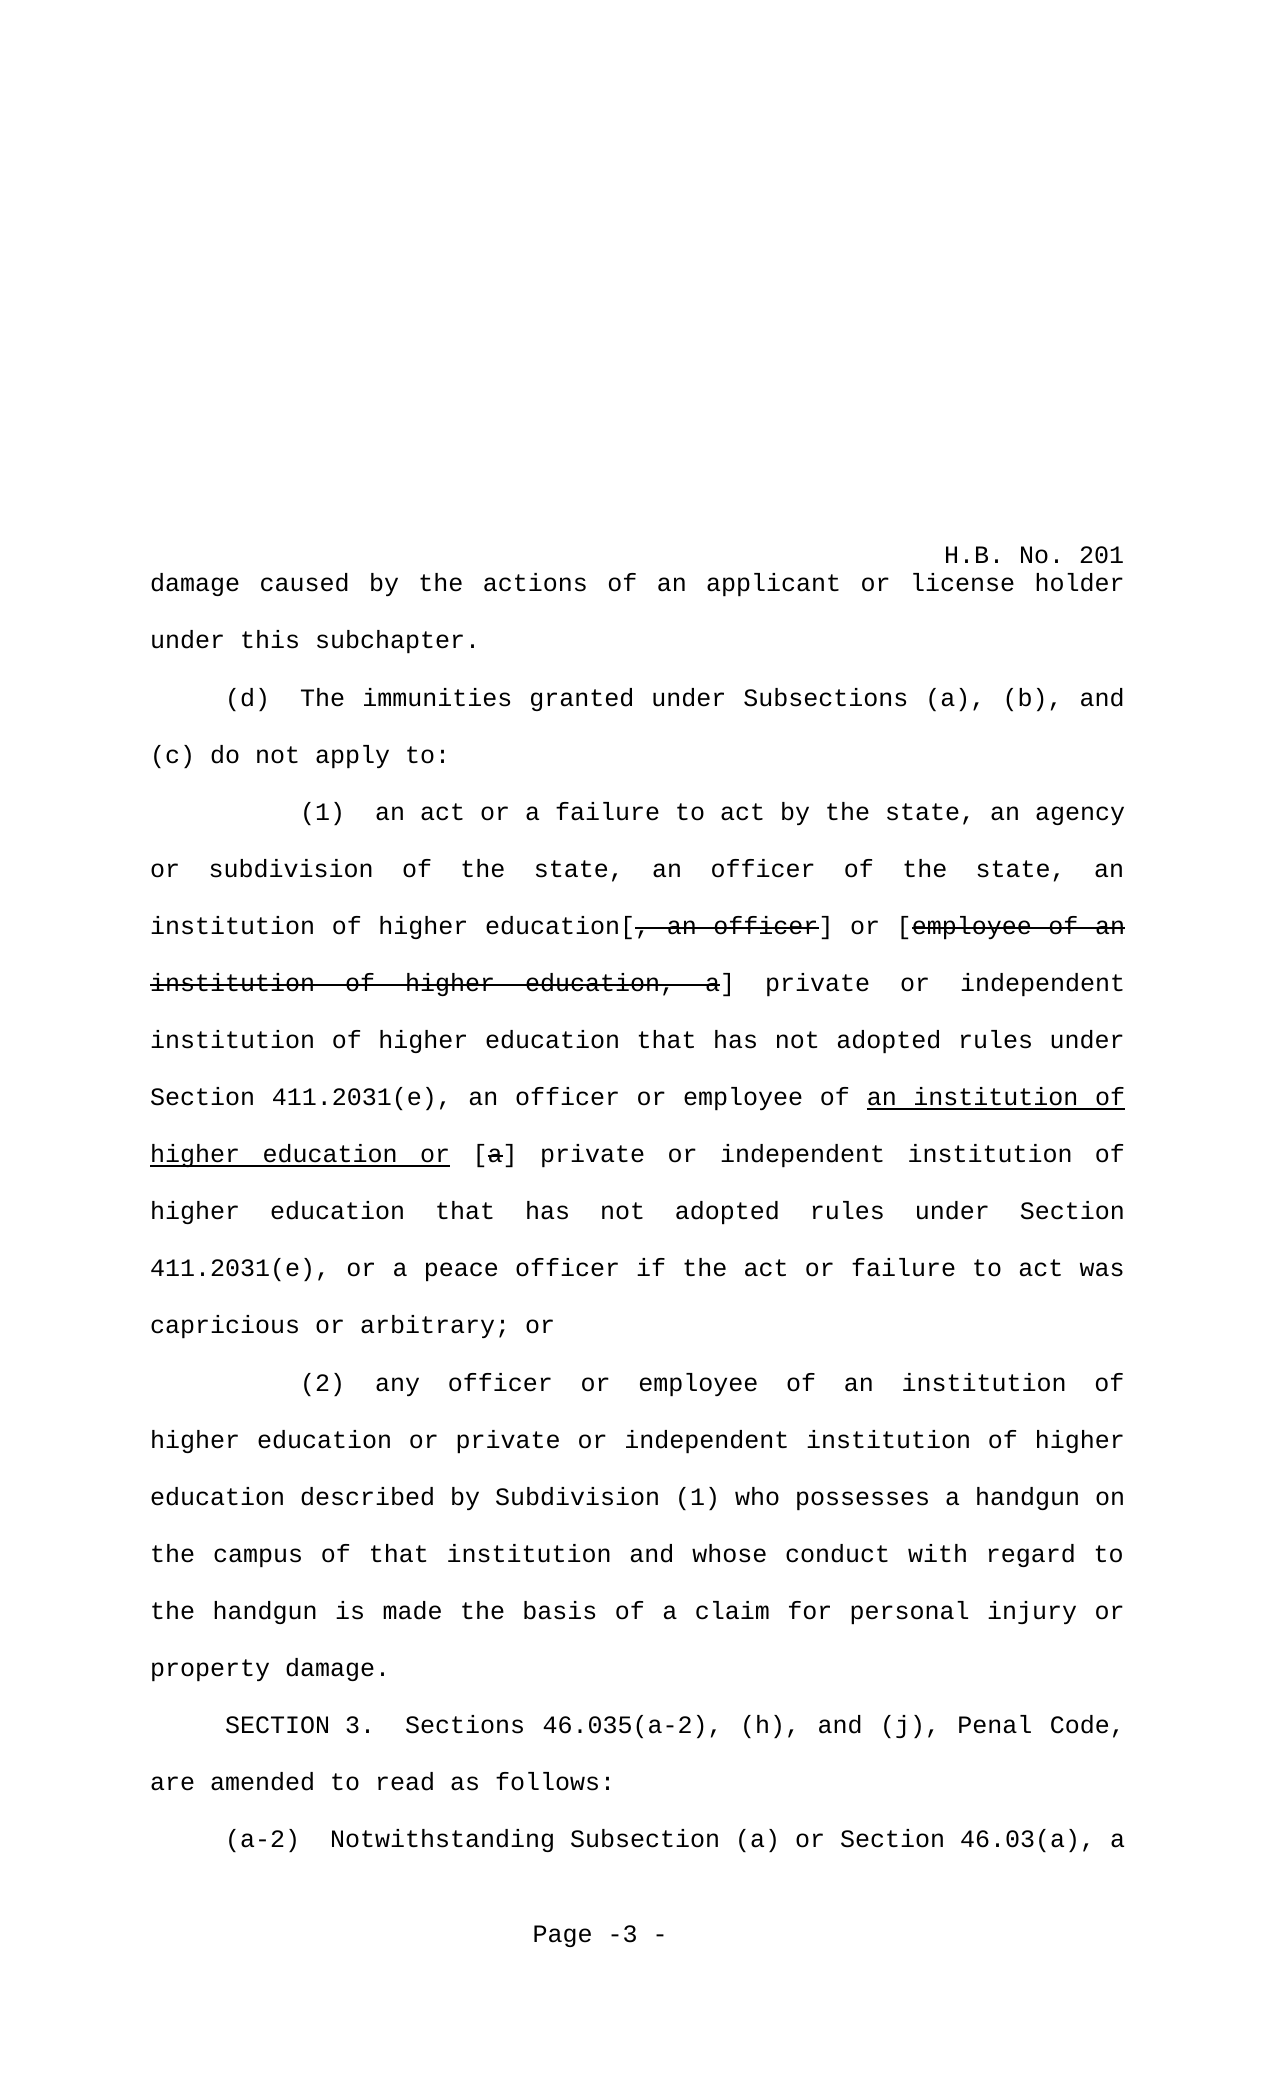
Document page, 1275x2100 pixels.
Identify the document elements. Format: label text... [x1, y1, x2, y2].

text (2) any officer or employee of an institution of higher education or private or independent institution of higher education described by Subdivision (1) who possesses a handgun on the campus of that institution and whose conduct with regard to the handgun is made the basis of a claim for personal injury or property damage. [150, 1370, 1125, 1684]
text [150, 571, 1125, 656]
text SECTION 3. Sections 46.035(a-2), (h), and (j), Penal Code, are amended to read as follows: [150, 1712, 1125, 1798]
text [150, 1827, 1125, 1855]
text (1) an act or a failure to act by the state, an agency or subdivision of the state, an officer of the state, an institution of higher education[, an officer] or [employee of an institution of higher education, a] private or independent institution of higher education that has not adopted rules under Section 411.2031(e), an officer or employee of an institution of higher education or [a] private or independent institution of higher education that has not adopted rules under Section 411.2031(e), or a peace officer if the act or failure to act was capricious or arbitrary; or [150, 799, 1125, 1341]
text (d) The immunities granted under Subsections (a), (b), and (c) do not apply to: [150, 685, 1125, 771]
